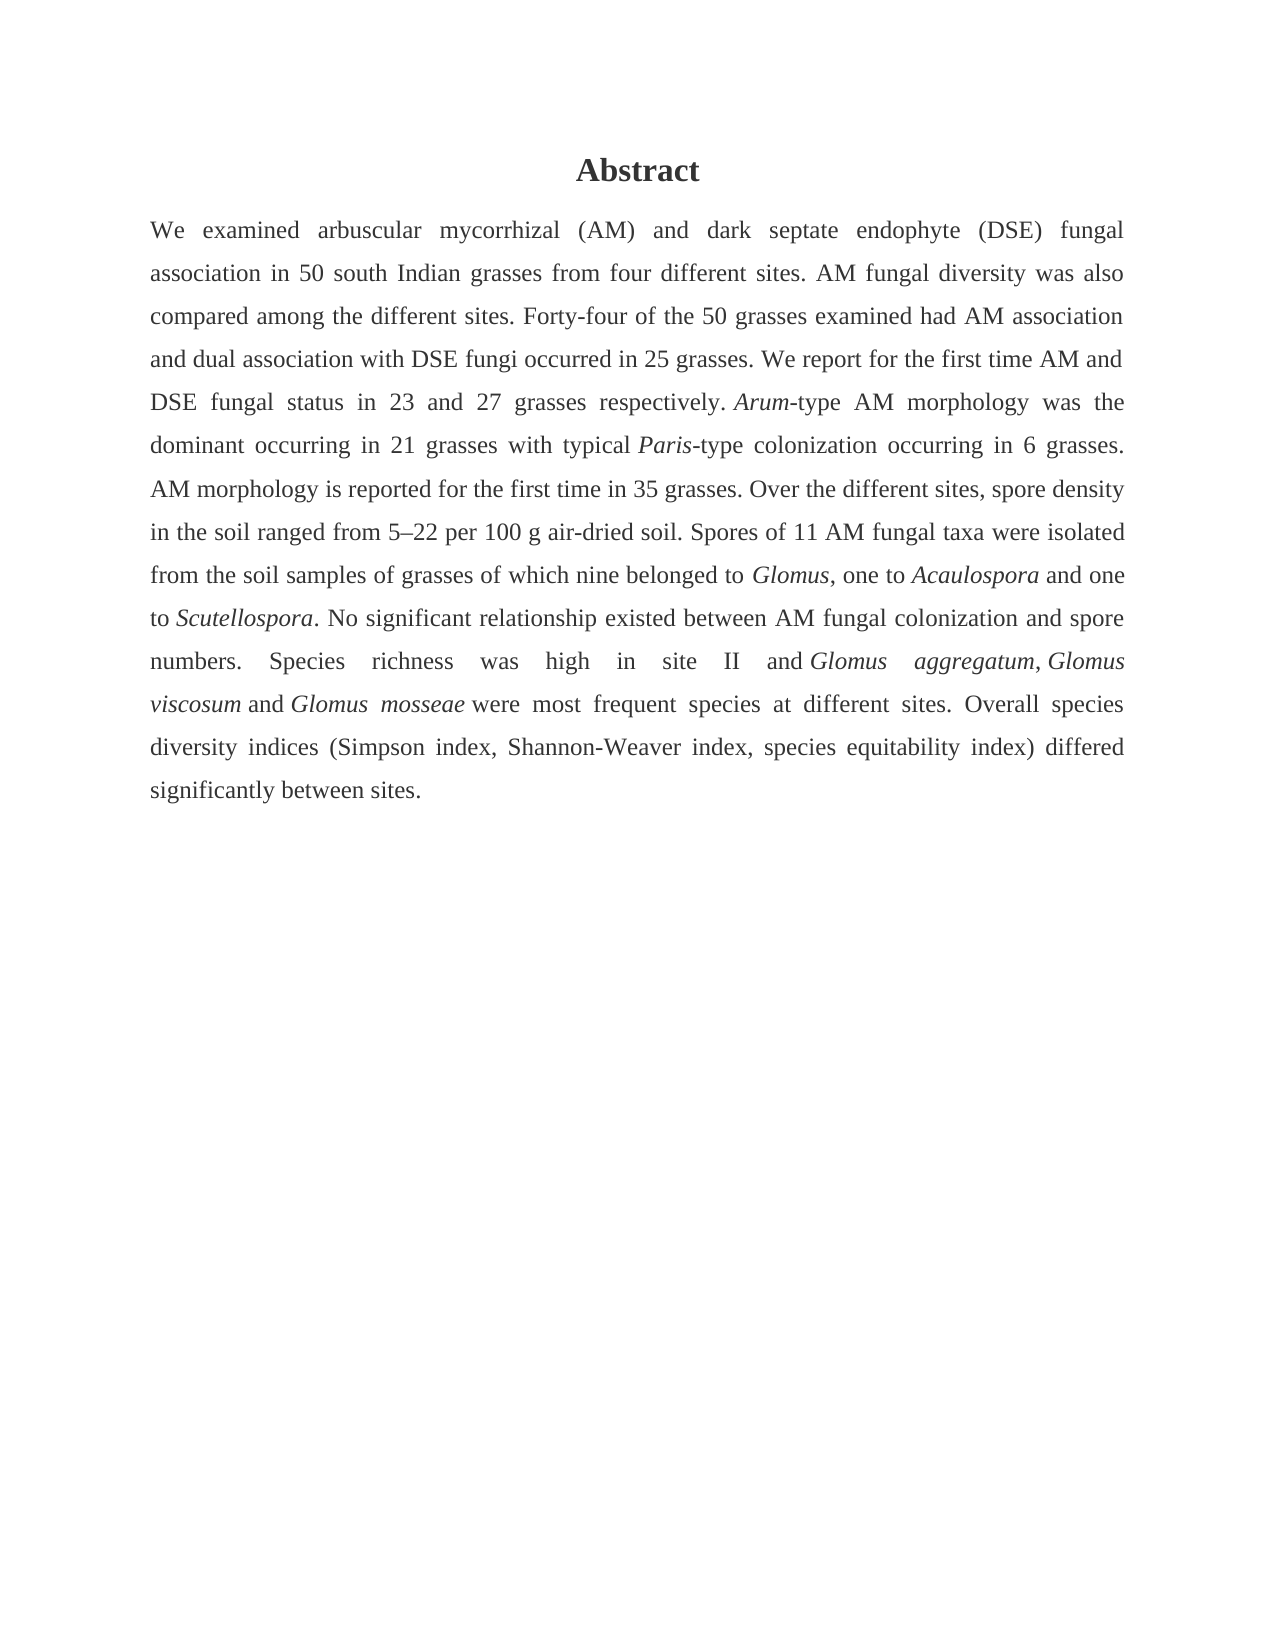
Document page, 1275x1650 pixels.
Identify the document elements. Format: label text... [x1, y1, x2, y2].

text Abstract [150, 150, 1125, 188]
text We examined arbuscular mycorrhizal (AM) and dark septate endophyte (DSE) fungal association in 50 south Indian grasses from four different sites. AM fungal diversity was also compared among the different sites. Forty-four of the 50 grasses examined had AM association and dual association with DSE fungi occurred in 25 grasses. We report for the first time AM and DSE fungal status in 23 and 27 grasses respectively. Arum-type AM morphology was the dominant occurring in 21 grasses with typical Paris-type colonization occurring in 6 grasses. AM morphology is reported for the first time in 35 grasses. Over the different sites, spore density in the soil ranged from 5–22 per 100 g air-dried soil. Spores of 11 AM fungal taxa were isolated from the soil samples of grasses of which nine belonged to Glomus, one to Acaulospora and one to Scutellospora. No significant relationship existed between AM fungal colonization and spore numbers. Species richness was high in site II and Glomus aggregatum, Glomus viscosum and Glomus mosseae were most frequent species at different sites. Overall species diversity indices (Simpson index, Shannon-Weaver index, species equitability index) differed significantly between sites. [150, 215, 1125, 804]
